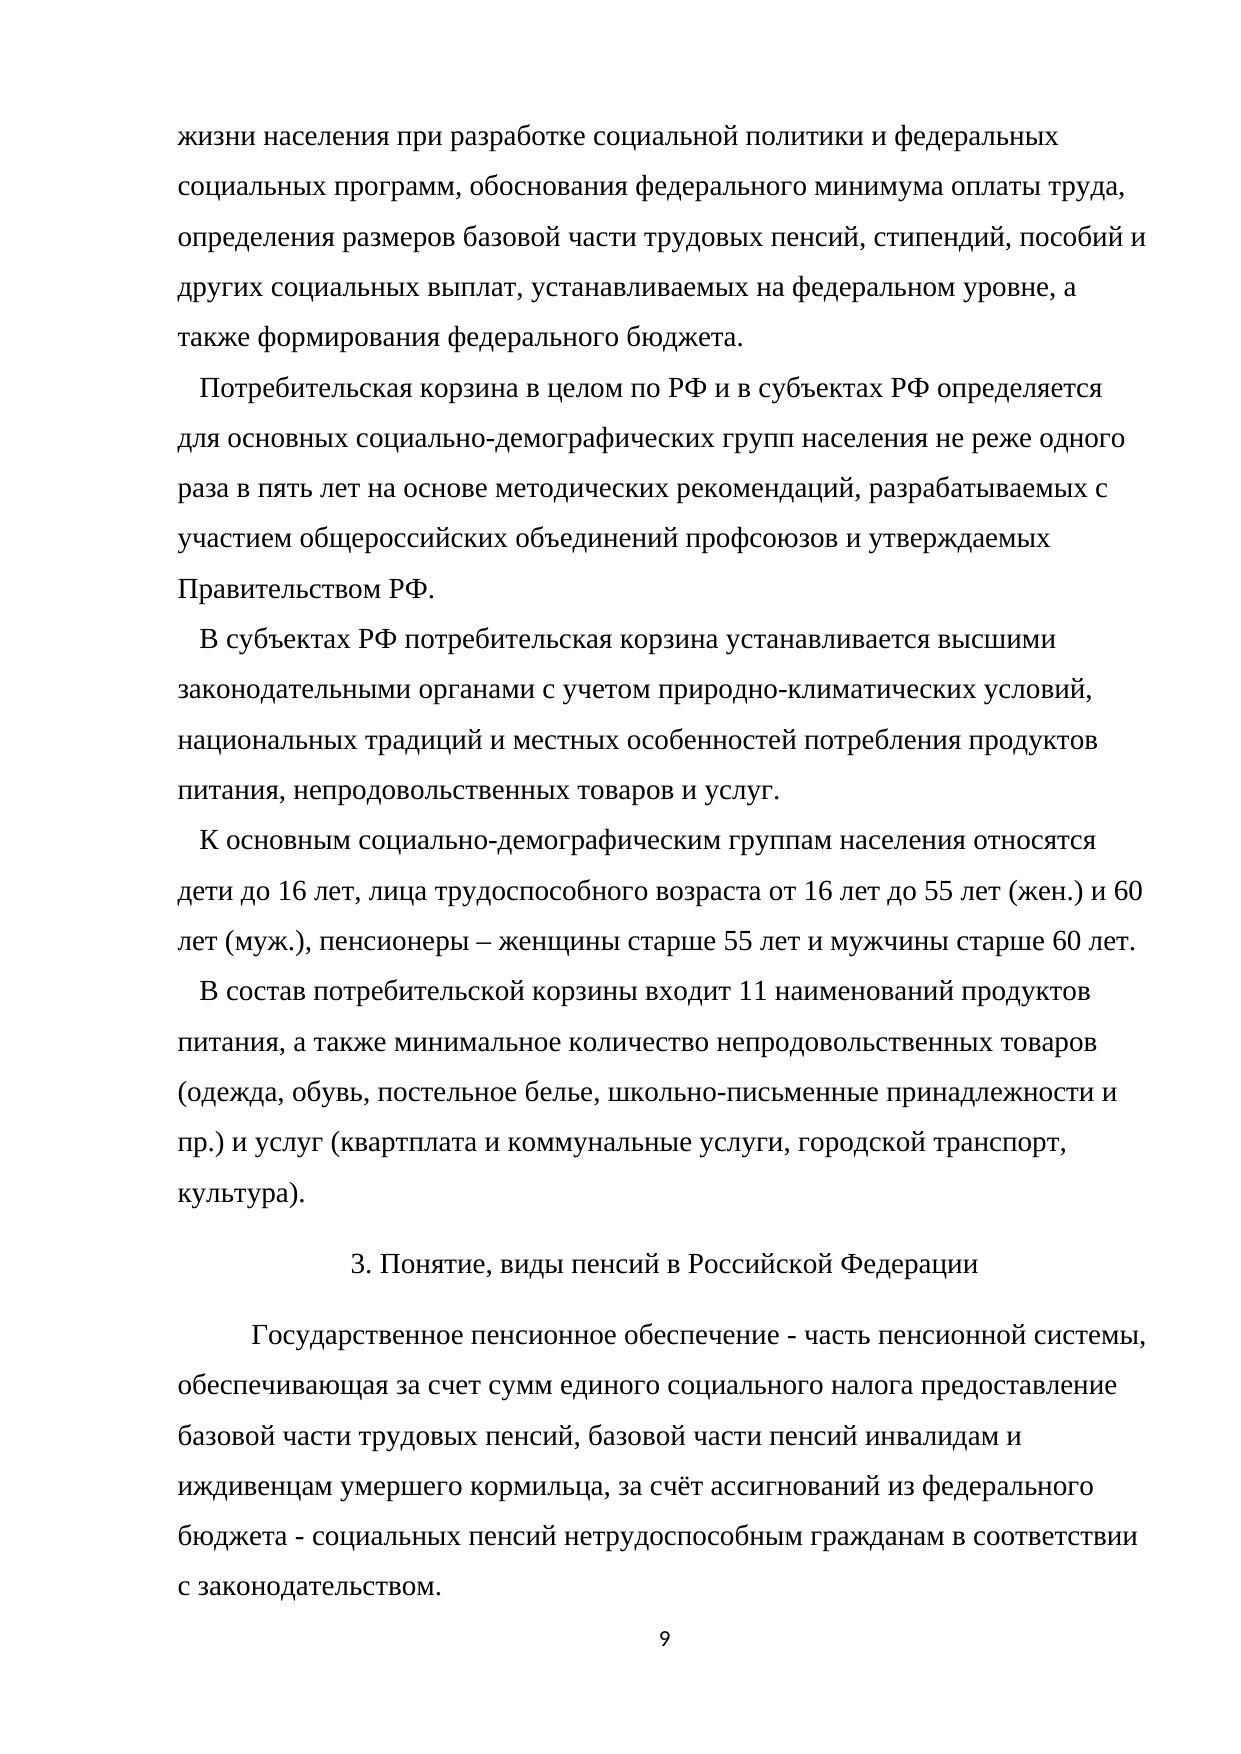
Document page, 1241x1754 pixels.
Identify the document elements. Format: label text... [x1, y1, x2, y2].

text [177, 1317, 1152, 1602]
text 3. Понятие, виды пенсий в Российской Федерации [177, 1246, 1152, 1279]
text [177, 118, 1152, 1208]
